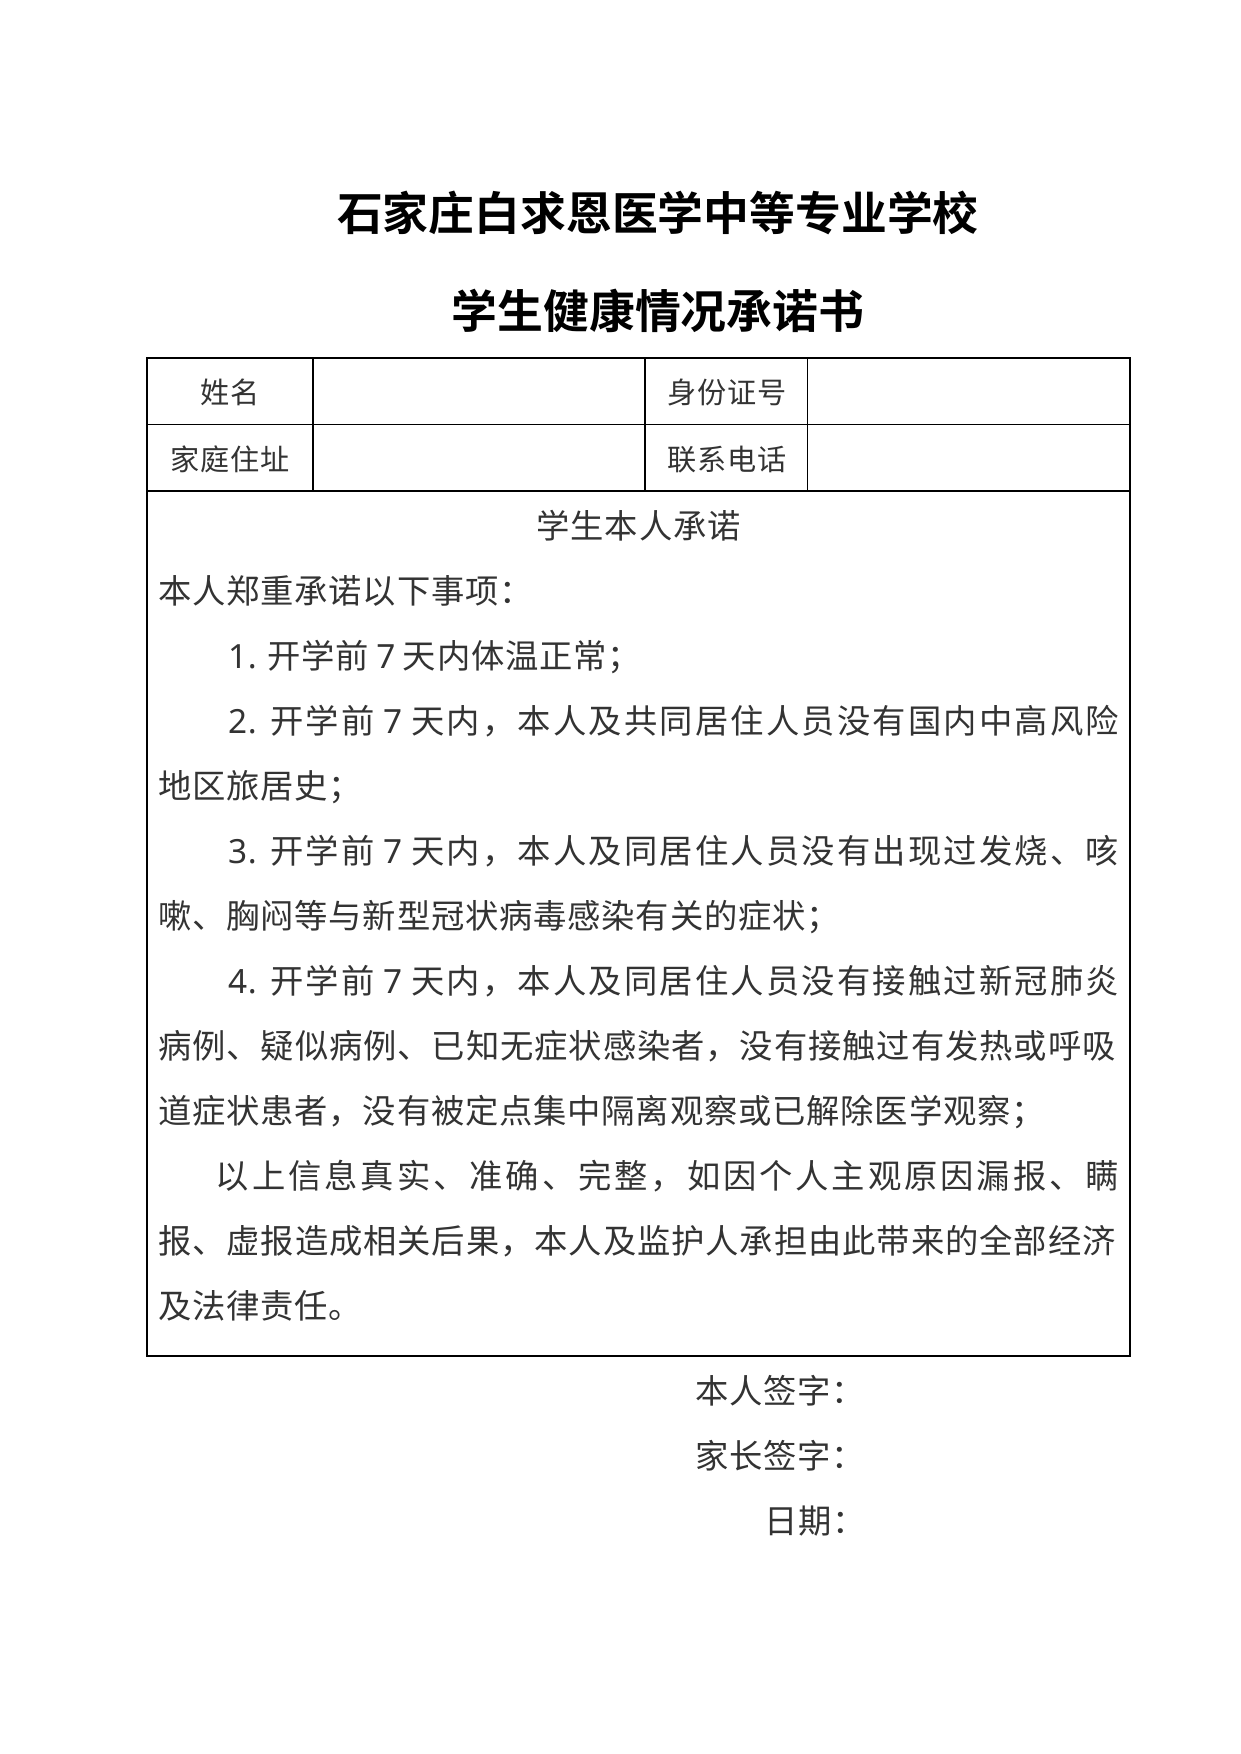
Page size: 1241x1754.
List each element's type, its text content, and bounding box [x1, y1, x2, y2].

text 石家庄白求恩医学中等专业学校 [148, 162, 1093, 259]
table_cell [314, 425, 644, 490]
text 家长签字： [148, 1422, 1093, 1487]
table_header [808, 359, 1129, 423]
table_header 姓名 [148, 359, 312, 423]
table_cell 学生本人承诺 本人郑重承诺以下事项： 1. 开学前7天内体温正常； 2. 开学前7天内，本人及共同居住人员没有国内中高风险地区旅居史； 3. 开学前7天内，本人及同居住人员没有出现过发烧、咳嗽、胸闷等与新型冠状病毒感染有关的症状； 4. 开学前7天内，本人及同居住人员没有接触过新冠肺炎病例、疑似病例、已知无症状感染者，没有接触过有发热或呼吸道症状患者，没有被定点集中隔离观察或已解除医学观察； 以上信息真实、准确、完整，如因个人主观原因漏报、瞒报、虚报造成相关后果，本人及监护人承担由此带来的全部经济及法律责任。 [148, 492, 1129, 1355]
table_header 身份证号 [646, 359, 807, 423]
table_cell 联系电话 [646, 425, 807, 490]
text 学生健康情况承诺书 [148, 259, 1093, 357]
table_cell [808, 425, 1129, 490]
table_header [314, 359, 644, 423]
text 日期： [148, 1487, 1093, 1552]
text 本人签字： [148, 1357, 1093, 1422]
table_cell 家庭住址 [148, 425, 312, 490]
